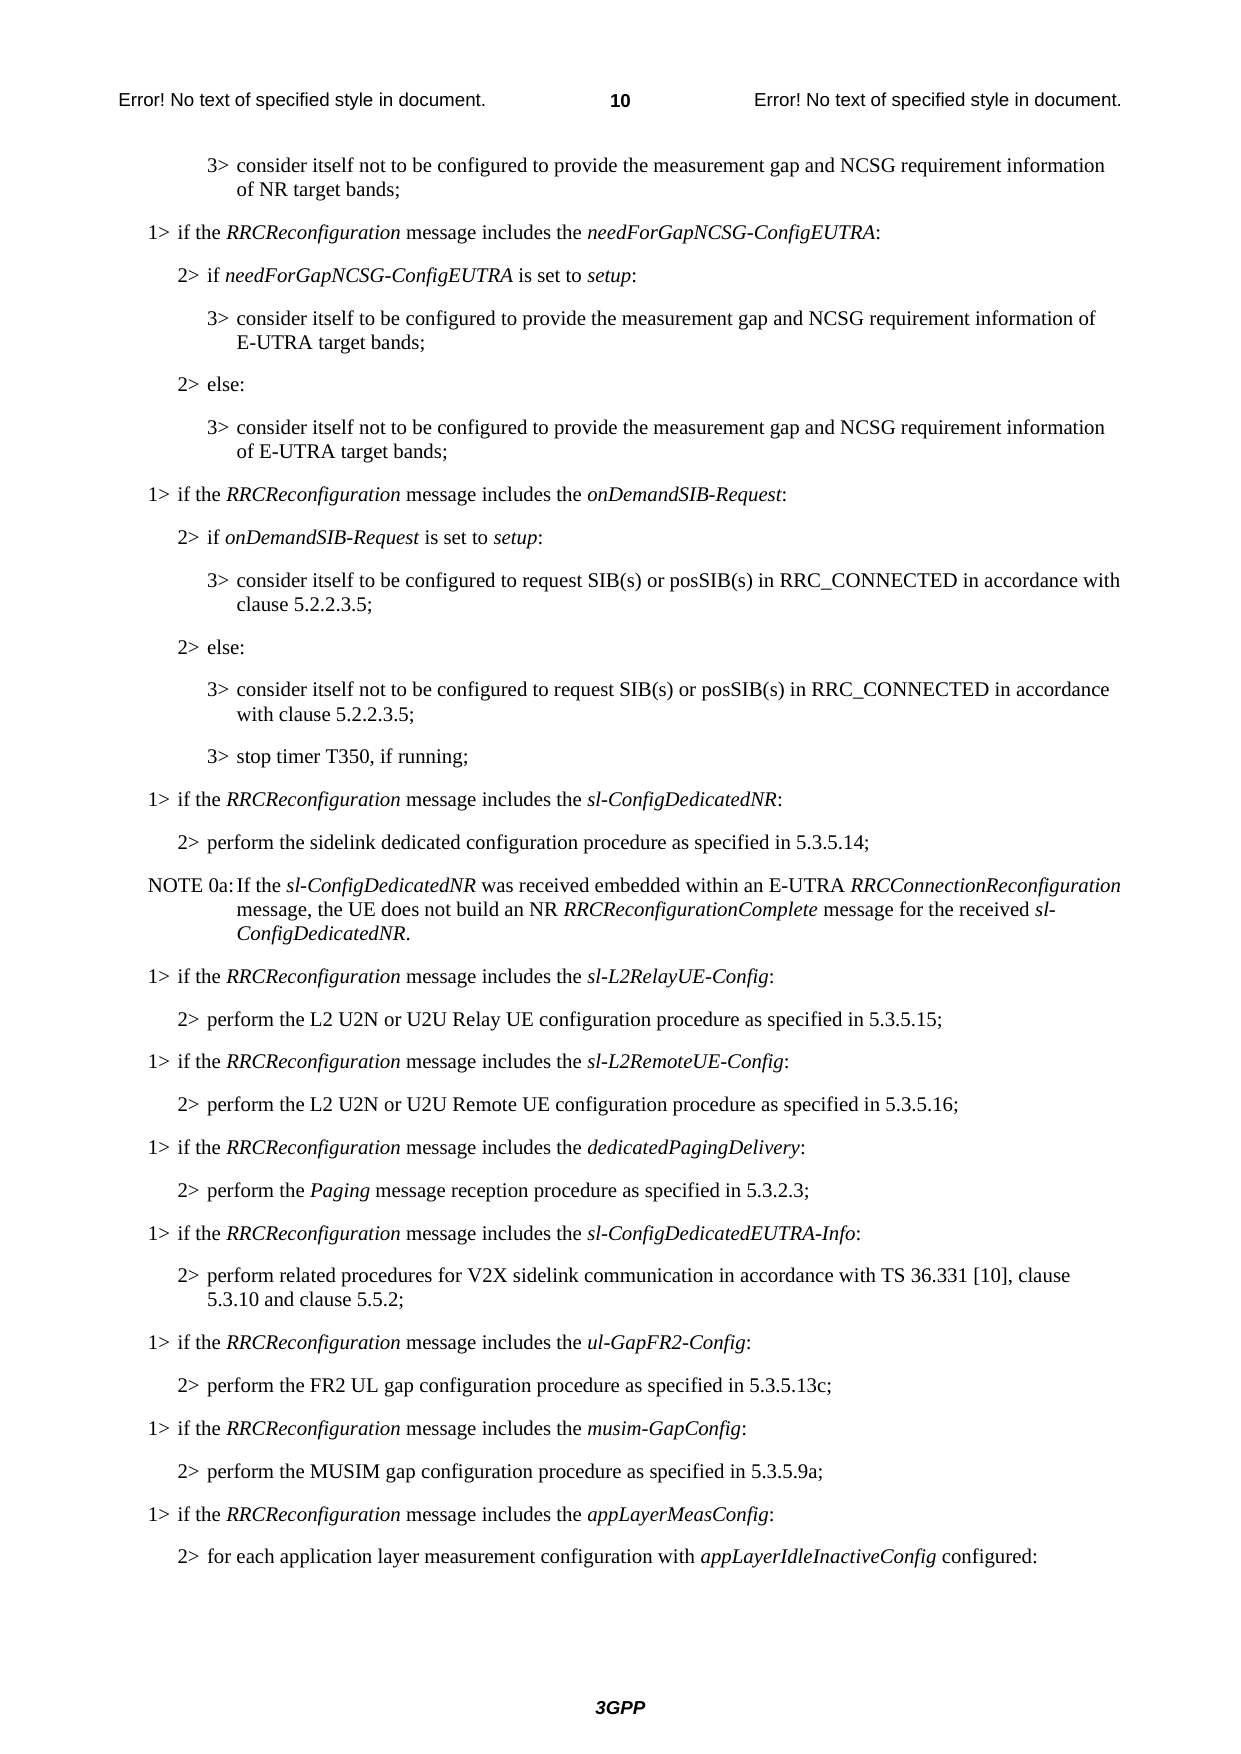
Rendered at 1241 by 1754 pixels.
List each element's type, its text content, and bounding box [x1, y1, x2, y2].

text 1> if the RRCReconfiguration message includes the sl-ConfigDedicatedNR: [148, 787, 1122, 811]
text 1> if the RRCReconfiguration message includes the sl-L2RemoteUE-Config: [148, 1049, 1122, 1073]
text 2> for each application layer measurement configuration with appLayerIdleInactiveConfig configured: [177, 1544, 1122, 1568]
text 2> perform the L2 U2N or U2U Relay UE configuration procedure as specified in 5.3.5.15; [177, 1006, 1122, 1031]
text 1> if the RRCReconfiguration message includes the sl-ConfigDedicatedEUTRA-Info: [148, 1221, 1122, 1244]
text 1> if the RRCReconfiguration message includes the sl-L2RelayUE-Config: [148, 964, 1122, 988]
text 2> else: [177, 372, 1122, 396]
text 3> consider itself not to be configured to provide the measurement gap and NCSG requirement information of NR target bands; [207, 153, 1122, 201]
text 2> perform the L2 U2N or U2U Remote UE configuration procedure as specified in 5.3.5.16; [177, 1092, 1122, 1116]
text 2> perform the FR2 UL gap configuration procedure as specified in 5.3.5.13c; [177, 1373, 1122, 1397]
text 3> stop timer T350, if running; [207, 744, 1122, 768]
text 1> if the RRCReconfiguration message includes the onDemandSIB-Request: [148, 482, 1122, 506]
text 3> consider itself not to be configured to provide the measurement gap and NCSG requirement information of E-UTRA target bands; [207, 415, 1122, 463]
text 2> perform the sidelink dedicated configuration procedure as specified in 5.3.5.14; [177, 830, 1122, 854]
text 1> if the RRCReconfiguration message includes the ul-GapFR2-Config: [148, 1330, 1122, 1354]
text 2> perform the MUSIM gap configuration procedure as specified in 5.3.5.9a; [177, 1459, 1122, 1483]
text 1> if the RRCReconfiguration message includes the appLayerMeasConfig: [148, 1501, 1122, 1526]
text NOTE 0a: If the sl-ConfigDedicatedNR was received embedded within an E-UTRA RRCConnectionReconfiguration message, the UE does not build an NR RRCReconfigurationComplete message for the received sl-ConfigDedicatedNR. [148, 873, 1122, 945]
text 1> if the RRCReconfiguration message includes the musim-GapConfig: [148, 1416, 1122, 1440]
text 2> if onDemandSIB-Request is set to setup: [177, 525, 1122, 549]
text 2> if needForGapNCSG-ConfigEUTRA is set to setup: [177, 263, 1122, 287]
text 3> consider itself to be configured to request SIB(s) or posSIB(s) in RRC_CONNECTED in accordance with clause 5.2.2.3.5; [207, 568, 1122, 616]
text 2> else: [177, 634, 1122, 659]
text 3> consider itself to be configured to provide the measurement gap and NCSG requirement information of E-UTRA target bands; [207, 306, 1122, 354]
text 3> consider itself not to be configured to request SIB(s) or posSIB(s) in RRC_CONNECTED in accordance with clause 5.2.2.3.5; [207, 677, 1122, 726]
text 2> perform the Paging message reception procedure as specified in 5.3.2.3; [177, 1178, 1122, 1202]
text 1> if the RRCReconfiguration message includes the needForGapNCSG-ConfigEUTRA: [148, 220, 1122, 244]
text 1> if the RRCReconfiguration message includes the dedicatedPagingDelivery: [148, 1135, 1122, 1159]
text 2> perform related procedures for V2X sidelink communication in accordance with TS 36.331 [10], clause 5.3.10 and clause 5.5.2; [177, 1263, 1122, 1311]
